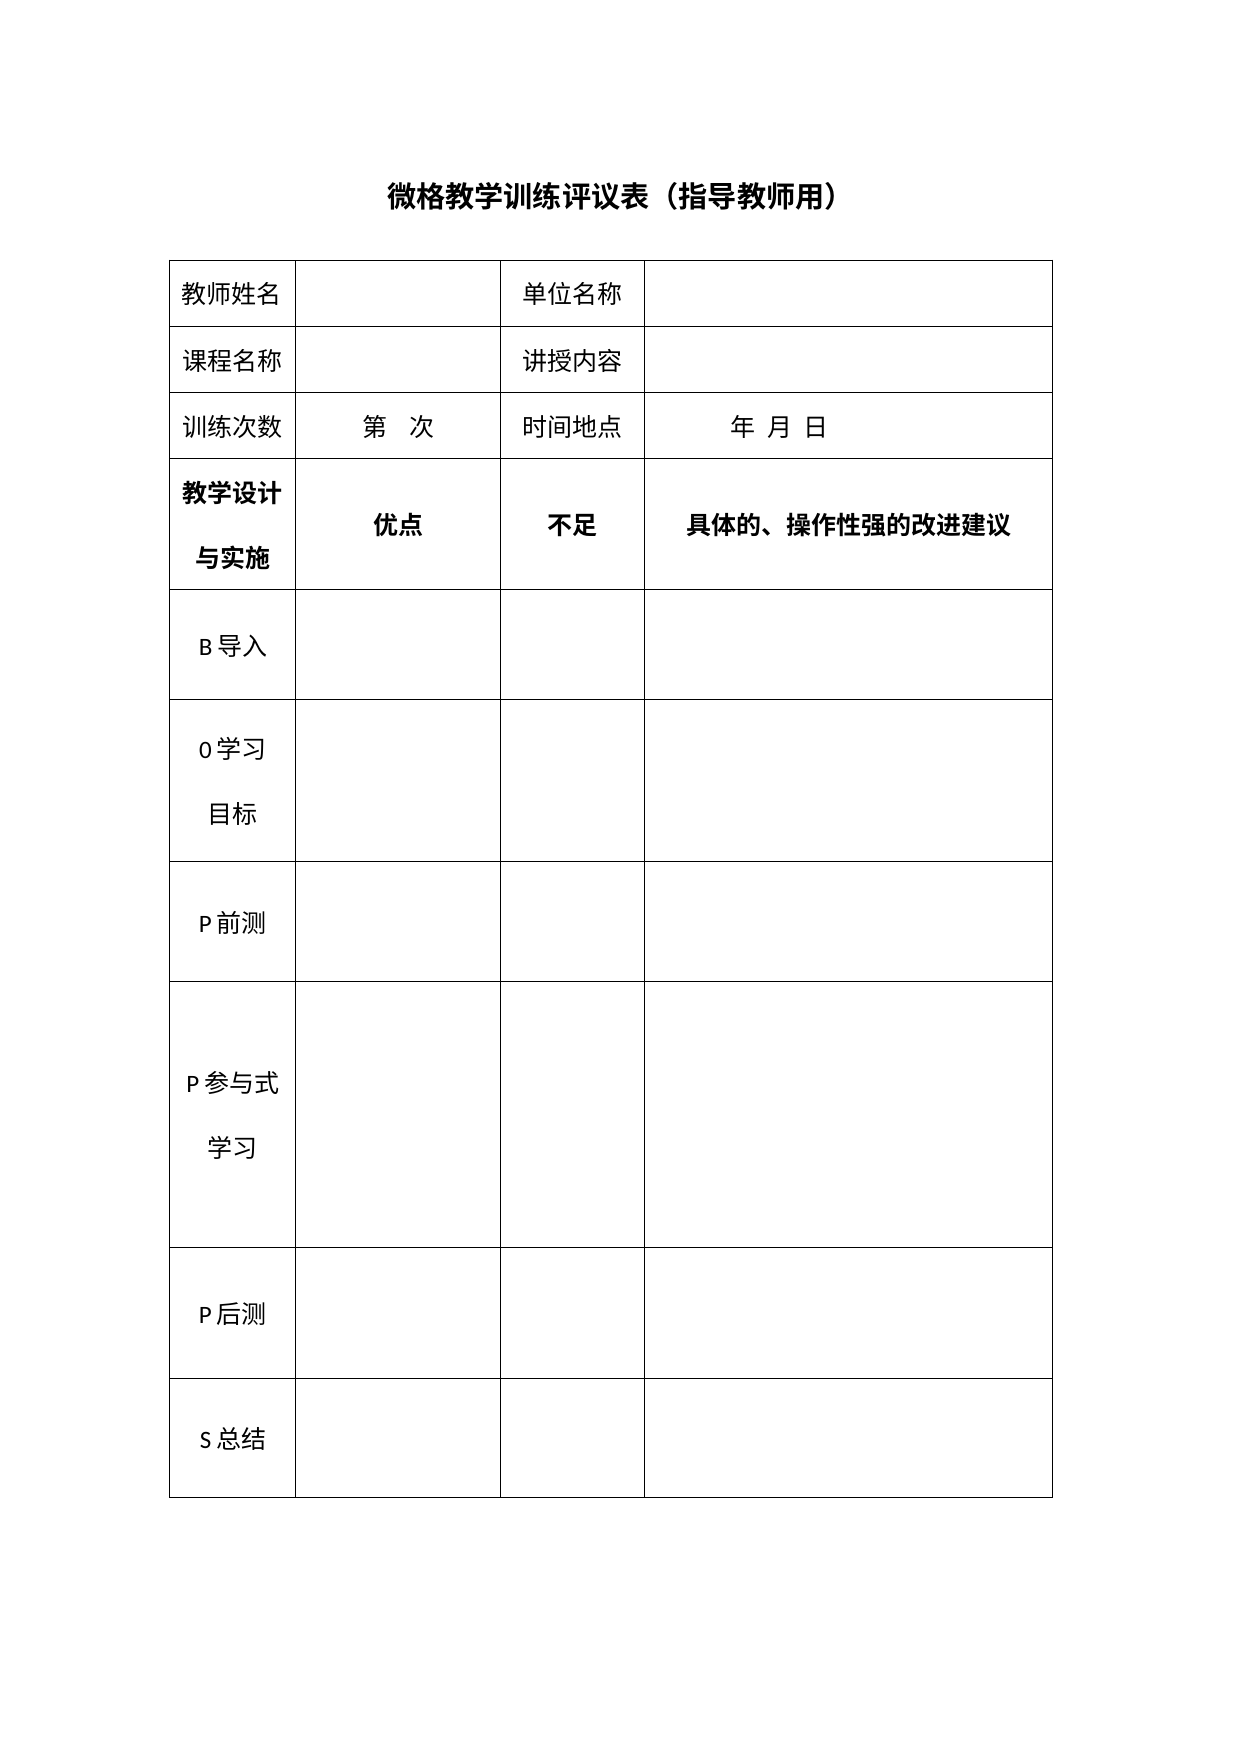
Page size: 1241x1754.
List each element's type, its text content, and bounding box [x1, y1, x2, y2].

table_cell [296, 1379, 500, 1497]
table_cell [296, 327, 500, 392]
table_header [296, 261, 500, 326]
table_cell [645, 982, 1052, 1247]
table_cell P参与式 学习 [170, 982, 295, 1247]
table_cell S总结 [170, 1379, 295, 1497]
table_cell [501, 590, 644, 699]
table_cell 训练次数 [170, 393, 295, 458]
table_cell 年 月 日 [645, 393, 1052, 458]
table_cell [501, 700, 644, 861]
table_cell [645, 862, 1052, 981]
table_cell P前测 [170, 862, 295, 981]
table_cell [296, 862, 500, 981]
table_cell 教学设计 与实施 [170, 459, 295, 589]
table_cell [501, 862, 644, 981]
table_cell [645, 700, 1052, 861]
table_header 教师姓名 [170, 261, 295, 326]
table_cell P后测 [170, 1248, 295, 1378]
table_cell 第 次 [296, 393, 500, 458]
table_cell 0学习 目标 [170, 700, 295, 861]
text 微格教学训练评议表（指导教师用） [187, 162, 1053, 227]
table_cell [296, 1248, 500, 1378]
table_cell 时间地点 [501, 393, 644, 458]
table_cell 讲授内容 [501, 327, 644, 392]
table_header [645, 261, 1052, 326]
table_header 单位名称 [501, 261, 644, 326]
table_cell [645, 1248, 1052, 1378]
table_cell [296, 700, 500, 861]
table_cell B导入 [170, 590, 295, 699]
table_cell 具体的、操作性强的改进建议 [645, 459, 1052, 589]
table_cell [296, 982, 500, 1247]
table_cell [645, 590, 1052, 699]
table_cell 优点 [296, 459, 500, 589]
table_cell [296, 590, 500, 699]
table_cell [501, 1379, 644, 1497]
table_cell [501, 982, 644, 1247]
table_cell 不足 [501, 459, 644, 589]
table_cell [501, 1248, 644, 1378]
table_cell [645, 1379, 1052, 1497]
table_cell [645, 327, 1052, 392]
table_cell 课程名称 [170, 327, 295, 392]
